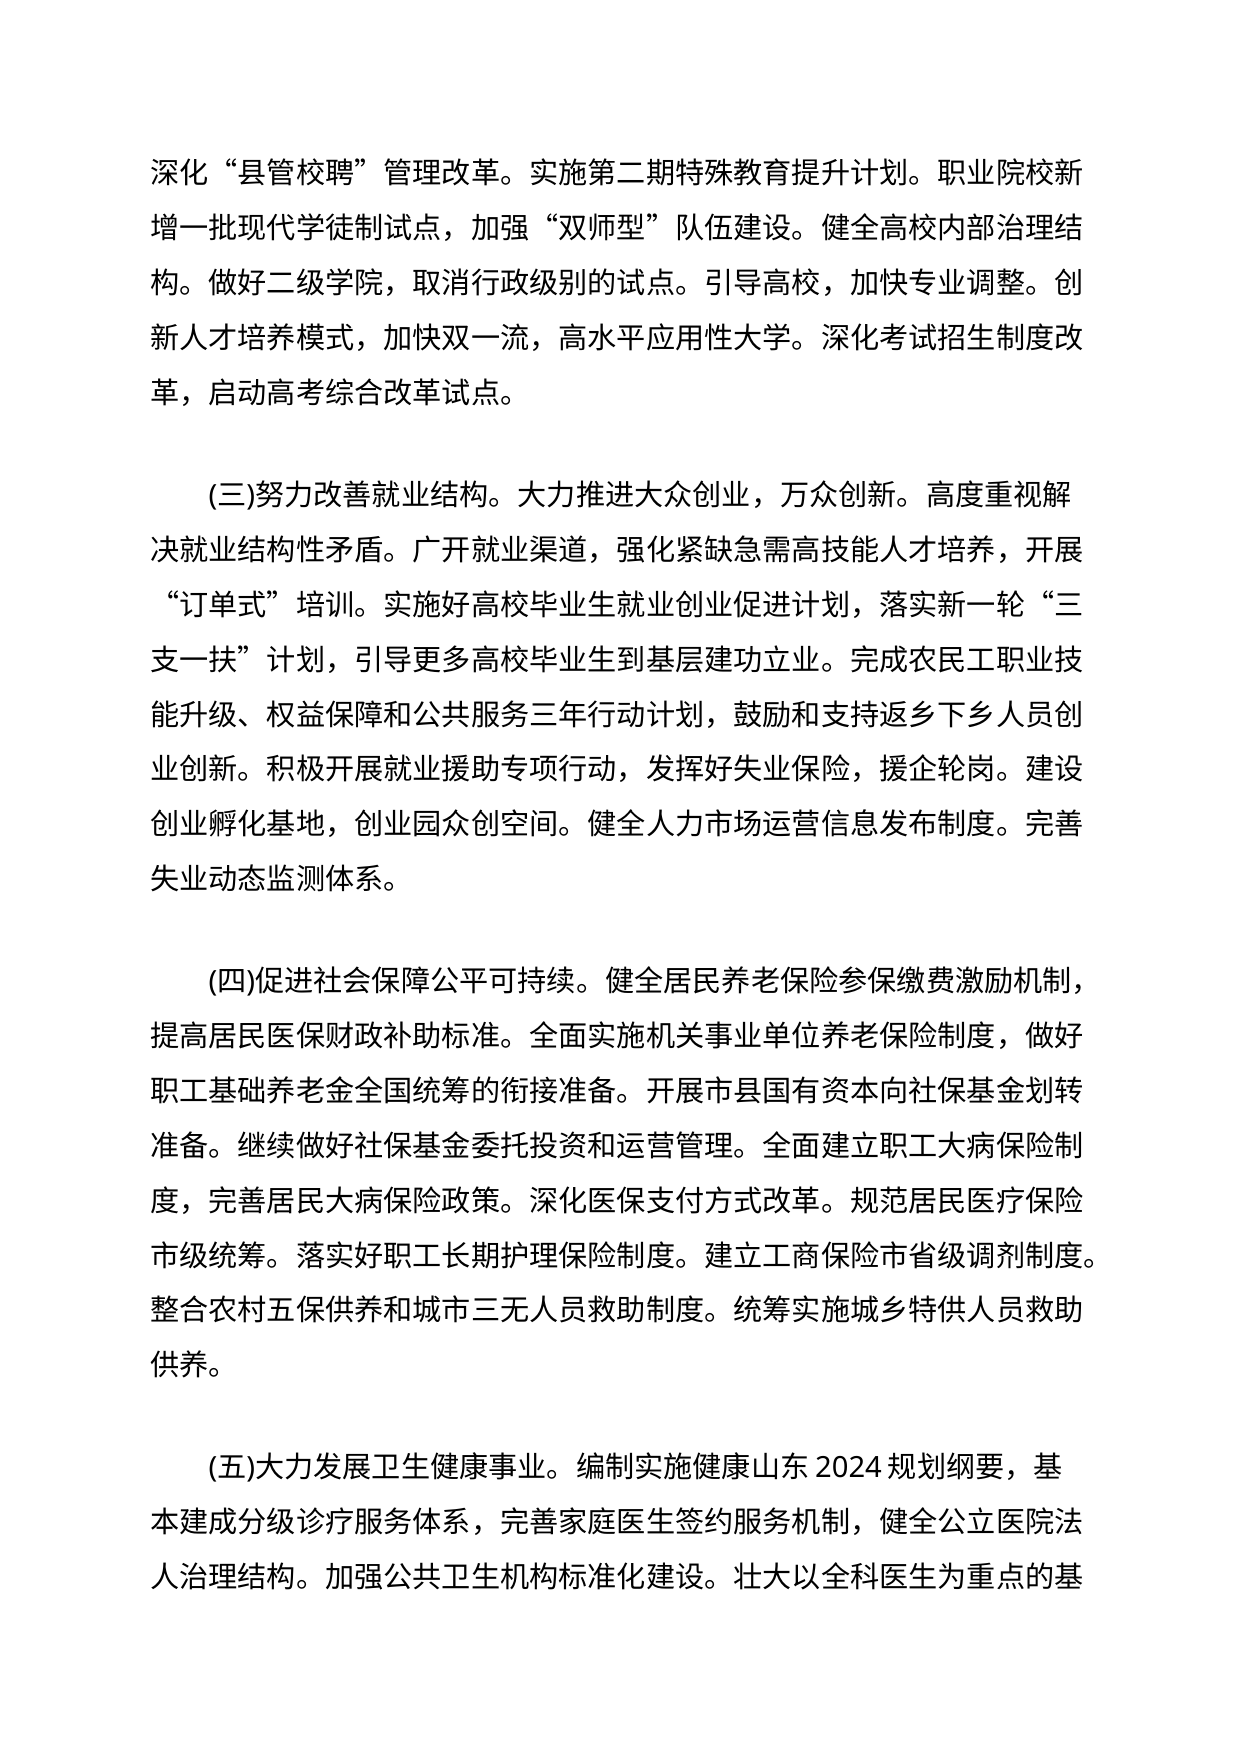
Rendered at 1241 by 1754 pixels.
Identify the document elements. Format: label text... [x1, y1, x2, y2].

text (四)促进社会保障公平可持续。健全居民养老保险参保缴费激励机制，提高居民医保财政补助标准。全面实施机关事业单位养老保险制度，做好职工基础养老金全国统筹的衔接准备。开展市县国有资本向社保基金划转准备。继续做好社保基金委托投资和运营管理。全面建立职工大病保险制度，完善居民大病保险政策。深化医保支付方式改革。规范居民医疗保险市级统筹。落实好职工长期护理保险制度。建立工商保险市省级调剂制度。整合农村五保供养和城市三无人员救助制度。统筹实施城乡特供人员救助供养。 [150, 957, 1090, 1384]
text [150, 150, 1090, 412]
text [150, 1444, 1090, 1596]
text (三)努力改善就业结构。大力推进大众创业，万众创新。高度重视解决就业结构性矛盾。广开就业渠道，强化紧缺急需高技能人才培养，开展“订单式”培训。实施好高校毕业生就业创业促进计划，落实新一轮“三支一扶”计划，引导更多高校毕业生到基层建功立业。完成农民工职业技能升级、权益保障和公共服务三年行动计划，鼓励和支持返乡下乡人员创业创新。积极开展就业援助专项行动，发挥好失业保险，援企轮岗。建设创业孵化基地，创业园众创空间。健全人力市场运营信息发布制度。完善失业动态监测体系。 [150, 471, 1090, 898]
